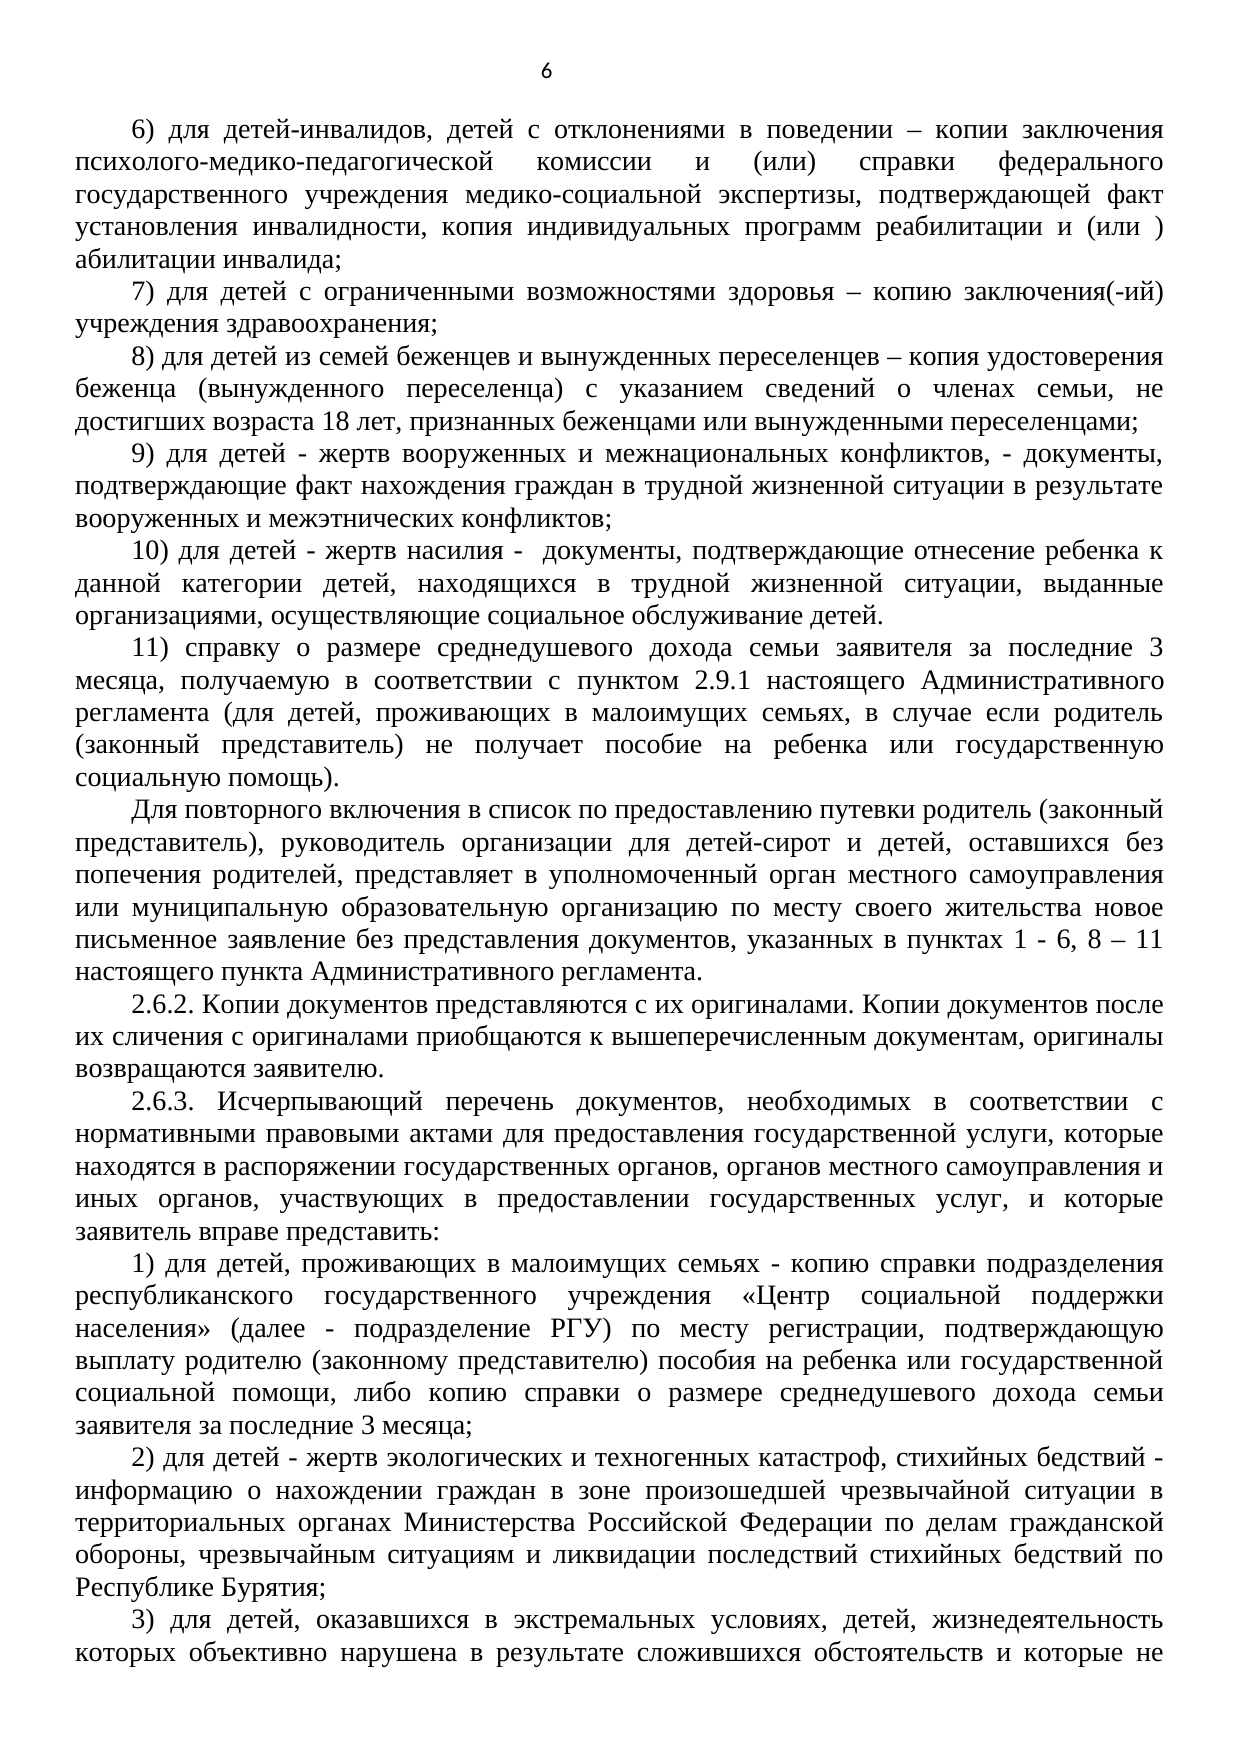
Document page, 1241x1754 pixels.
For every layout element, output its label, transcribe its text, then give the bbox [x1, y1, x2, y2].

text 8) для детей из семей беженцев и вынужденных переселенцев – копия удостоверения беженца (вынужденного переселенца) с указанием сведений о членах семьи, не достигших возраста 18 лет, признанных беженцами или вынужденными переселенцами; [75, 339, 1165, 436]
text 7) для детей с ограниченными возможностями здоровья – копию заключения(-ий) учреждения здравоохранения; [75, 274, 1165, 339]
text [75, 1602, 1165, 1667]
text 2.6.3. Исчерпывающий перечень документов, необходимых в соответствии с нормативными правовыми актами для предоставления государственной услуги, которые находятся в распоряжении государственных органов, органов местного самоуправления и иных органов, участвующих в предоставлении государственных услуг, и которые заявитель вправе представить: [75, 1084, 1165, 1246]
text 2.6.2. Копии документов представляются с их оригиналами. Копии документов после их сличения с оригиналами приобщаются к вышеперечисленным документам, оригиналы возвращаются заявителю. [75, 987, 1165, 1084]
text 6) для детей-инвалидов, детей с отклонениями в поведении – копии заключения психолого-медико-педагогической комиссии и (или) справки федерального государственного учреждения медико-социальной экспертизы, подтверждающей факт установления инвалидности, копия индивидуальных программ реабилитации и (или ) абилитации инвалида; [75, 112, 1165, 274]
text 10) для детей - жертв насилия - документы, подтверждающие отнесение ребенка к данной категории детей, находящихся в трудной жизненной ситуации, выданные организациями, осуществляющие социальное обслуживание детей. [75, 533, 1165, 630]
text 2) для детей - жертв экологических и техногенных катастроф, стихийных бедствий - информацию о нахождении граждан в зоне произошедшей чрезвычайной ситуации в территориальных органах Министерства Российской Федерации по делам гражданской обороны, чрезвычайным ситуациям и ликвидации последствий стихийных бедствий по Республике Бурятия; [75, 1440, 1165, 1602]
text Для повторного включения в список по предоставлению путевки родитель (законный представитель), руководитель организации для детей-сирот и детей, оставшихся без попечения родителей, представляет в уполномоченный орган местного самоуправления или муниципальную образовательную организацию по месту своего жительства новое письменное заявление без представления документов, указанных в пунктах 1 - 6, 8 – 11 настоящего пункта Административного регламента. [75, 792, 1165, 987]
text 9) для детей - жертв вооруженных и межнациональных конфликтов, - документы, подтверждающие факт нахождения граждан в трудной жизненной ситуации в результате вооруженных и межэтнических конфликтов; [75, 436, 1165, 533]
text 11) справку о размере среднедушевого дохода семьи заявителя за последние 3 месяца, получаемую в соответствии с пунктом 2.9.1 настоящего Административного регламента (для детей, проживающих в малоимущих семьях, в случае если родитель (законный представитель) не получает пособие на ребенка или государственную социальную помощь). [75, 630, 1165, 792]
text 1) для детей, проживающих в малоимущих семьях - копию справки подразделения республиканского государственного учреждения «Центр социальной поддержки населения» (далее - подразделение РГУ) по месту регистрации, подтверждающую выплату родителю (законному представителю) пособия на ребенка или государственной социальной помощи, либо копию справки о размере среднедушевого дохода семьи заявителя за последние 3 месяца; [75, 1246, 1165, 1440]
